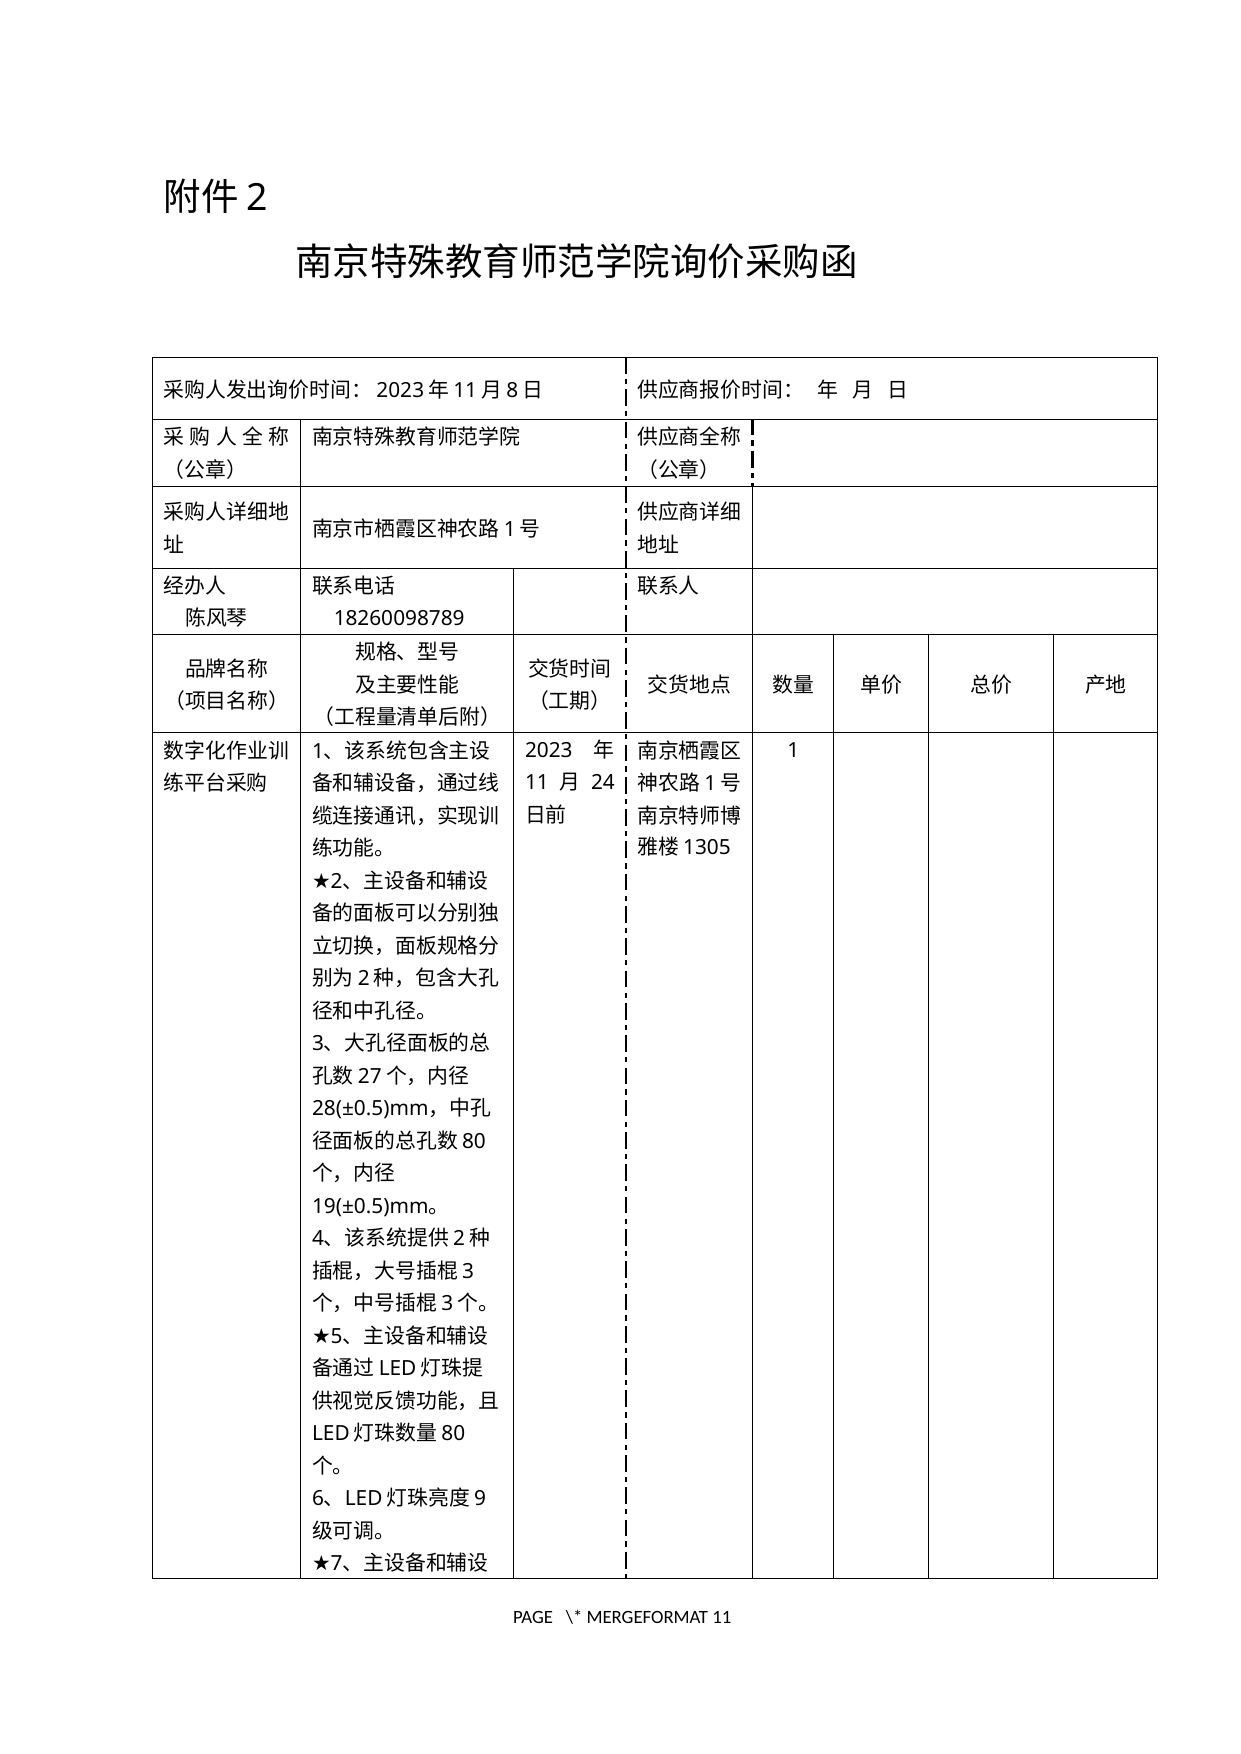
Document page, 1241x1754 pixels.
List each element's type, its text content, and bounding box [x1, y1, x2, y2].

table_cell 数字化作业训练平台采购 [153, 733, 300, 1578]
table_cell 南京市栖霞区神农路1号 [301, 487, 626, 567]
table_cell 采购人发出询价时间： 2023年11月8日 [153, 358, 626, 418]
table_cell [929, 733, 1053, 1578]
table_cell 交货地点 [626, 635, 752, 732]
table_cell 2023年11月24日前 [514, 733, 626, 1578]
table_header 附件2 南京特殊教育师范学院询价采购函 [152, 162, 1240, 357]
table_cell [514, 569, 626, 633]
table_cell 采购人详细地址 [153, 487, 300, 567]
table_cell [626, 733, 752, 1578]
table_cell 供应商全称（公章） [626, 420, 752, 486]
table_cell 联系人 [626, 569, 752, 633]
table_cell 联系电话 18260098789 [301, 569, 513, 633]
table_cell [834, 733, 928, 1578]
table_cell 南京特殊教育师范学院 [301, 420, 626, 486]
table_cell [753, 487, 1157, 567]
table_cell 交货时间 （工期） [514, 635, 626, 732]
table_cell 采购人全称（公章） [153, 420, 300, 486]
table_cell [301, 733, 513, 1578]
table_cell 总价 [929, 635, 1053, 732]
table_cell 供应商详细地址 [626, 487, 752, 567]
table_cell 品牌名称 （项目名称） [153, 635, 300, 732]
table_cell 经办人 陈风琴 [153, 569, 300, 633]
table_cell 1 [753, 733, 833, 1578]
table_cell [1054, 733, 1157, 1578]
table_cell 供应商报价时间： 年 月 日 [626, 358, 1157, 418]
table_cell [753, 569, 1157, 633]
table_cell 产地 [1054, 635, 1157, 732]
table_cell [753, 420, 1157, 486]
table_cell 规格、型号 及主要性能 （工程量清单后附） [301, 635, 513, 732]
table_cell 数量 [753, 635, 833, 732]
table_cell 单价 [834, 635, 928, 732]
